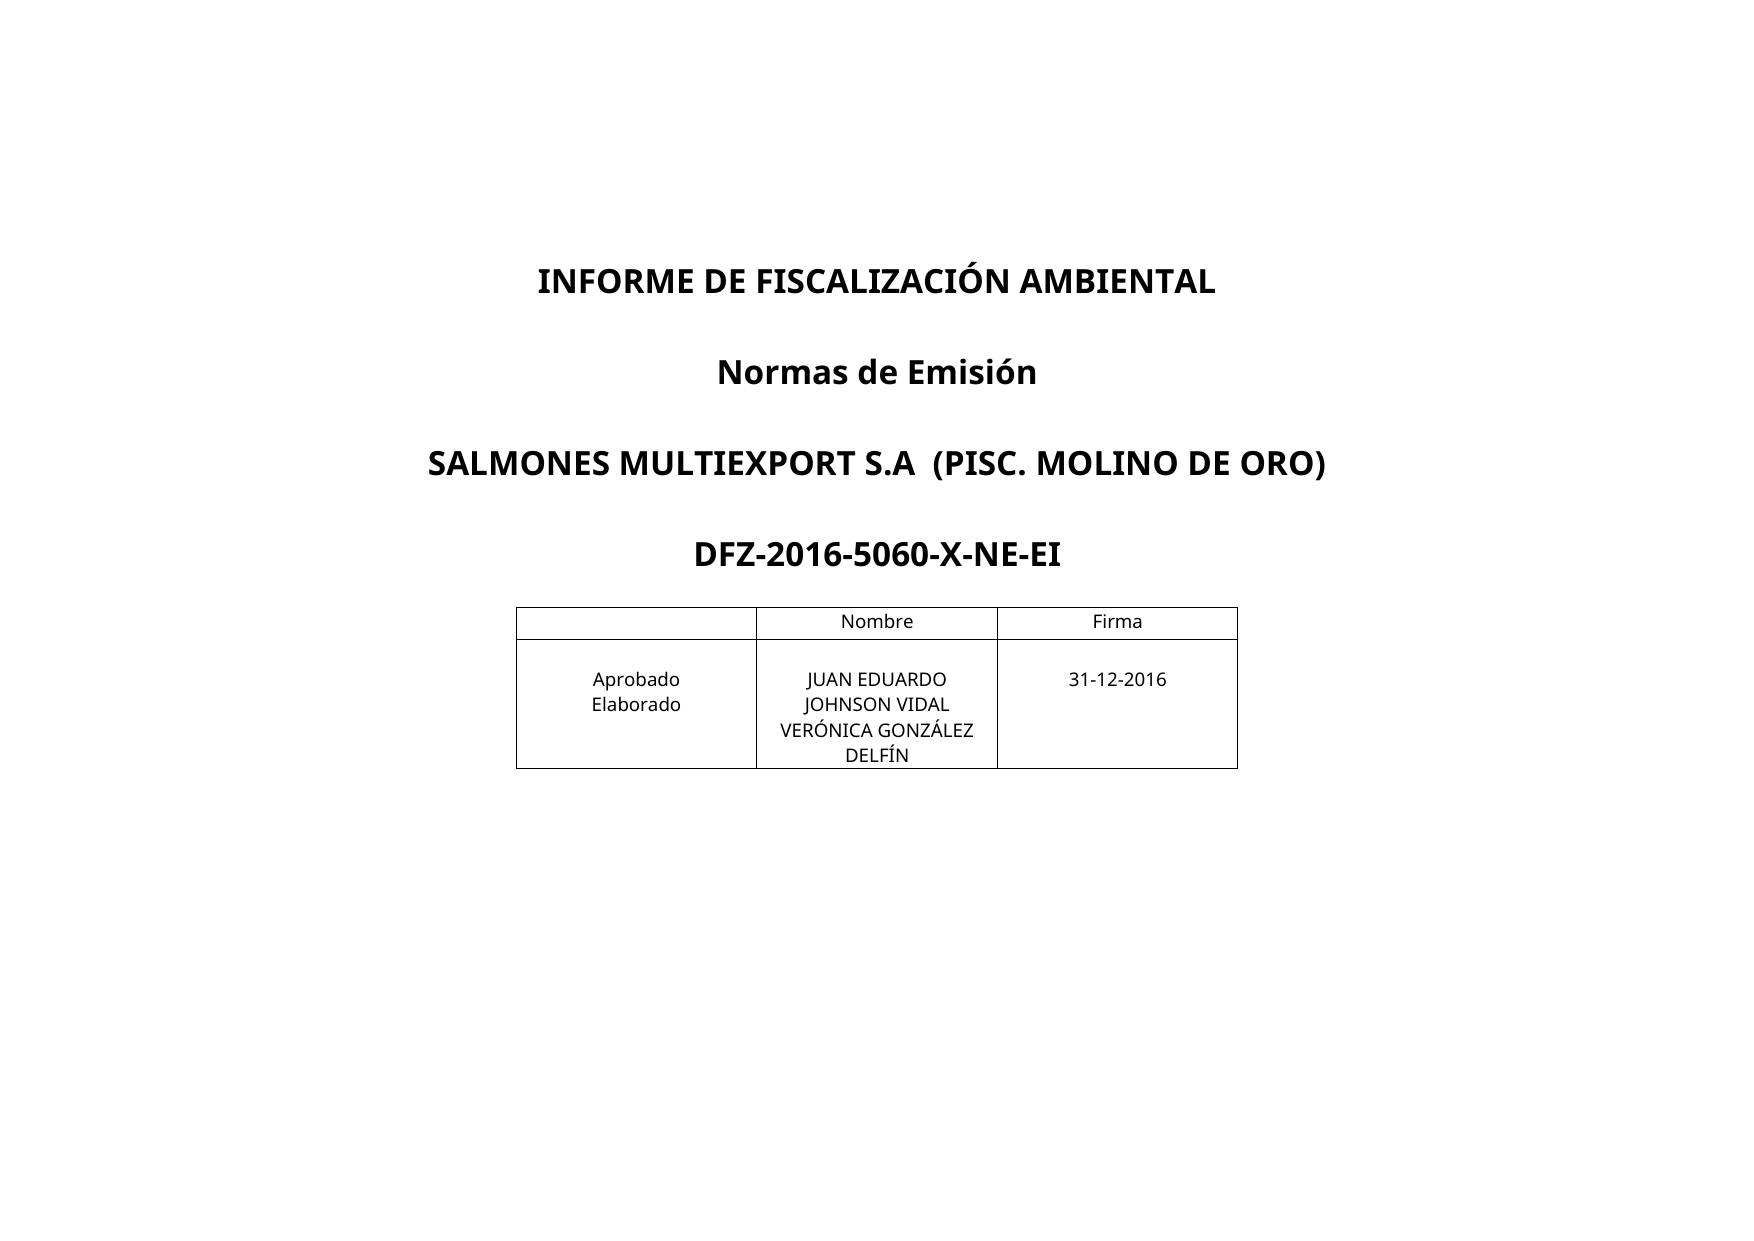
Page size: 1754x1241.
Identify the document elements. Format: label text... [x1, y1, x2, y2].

table_header Firma [998, 608, 1237, 639]
table_cell JUAN EDUARDO JOHNSON VIDAL VERÓNICA GONZÁLEZ DELFÍN [757, 640, 997, 768]
text DFZ-2016-5060-X-NE-EI [150, 485, 1604, 576]
table_header [517, 608, 756, 639]
table_cell Aprobado Elaborado [517, 640, 756, 768]
text Normas de Emisión [150, 303, 1604, 394]
text SALMONES MULTIEXPORT S.A (PISC. MOLINO DE ORO) [150, 394, 1604, 485]
text INFORME DE FISCALIZACIÓN AMBIENTAL [150, 212, 1604, 303]
table_header Nombre [757, 608, 997, 639]
table_cell 31-12-2016 [998, 640, 1237, 768]
